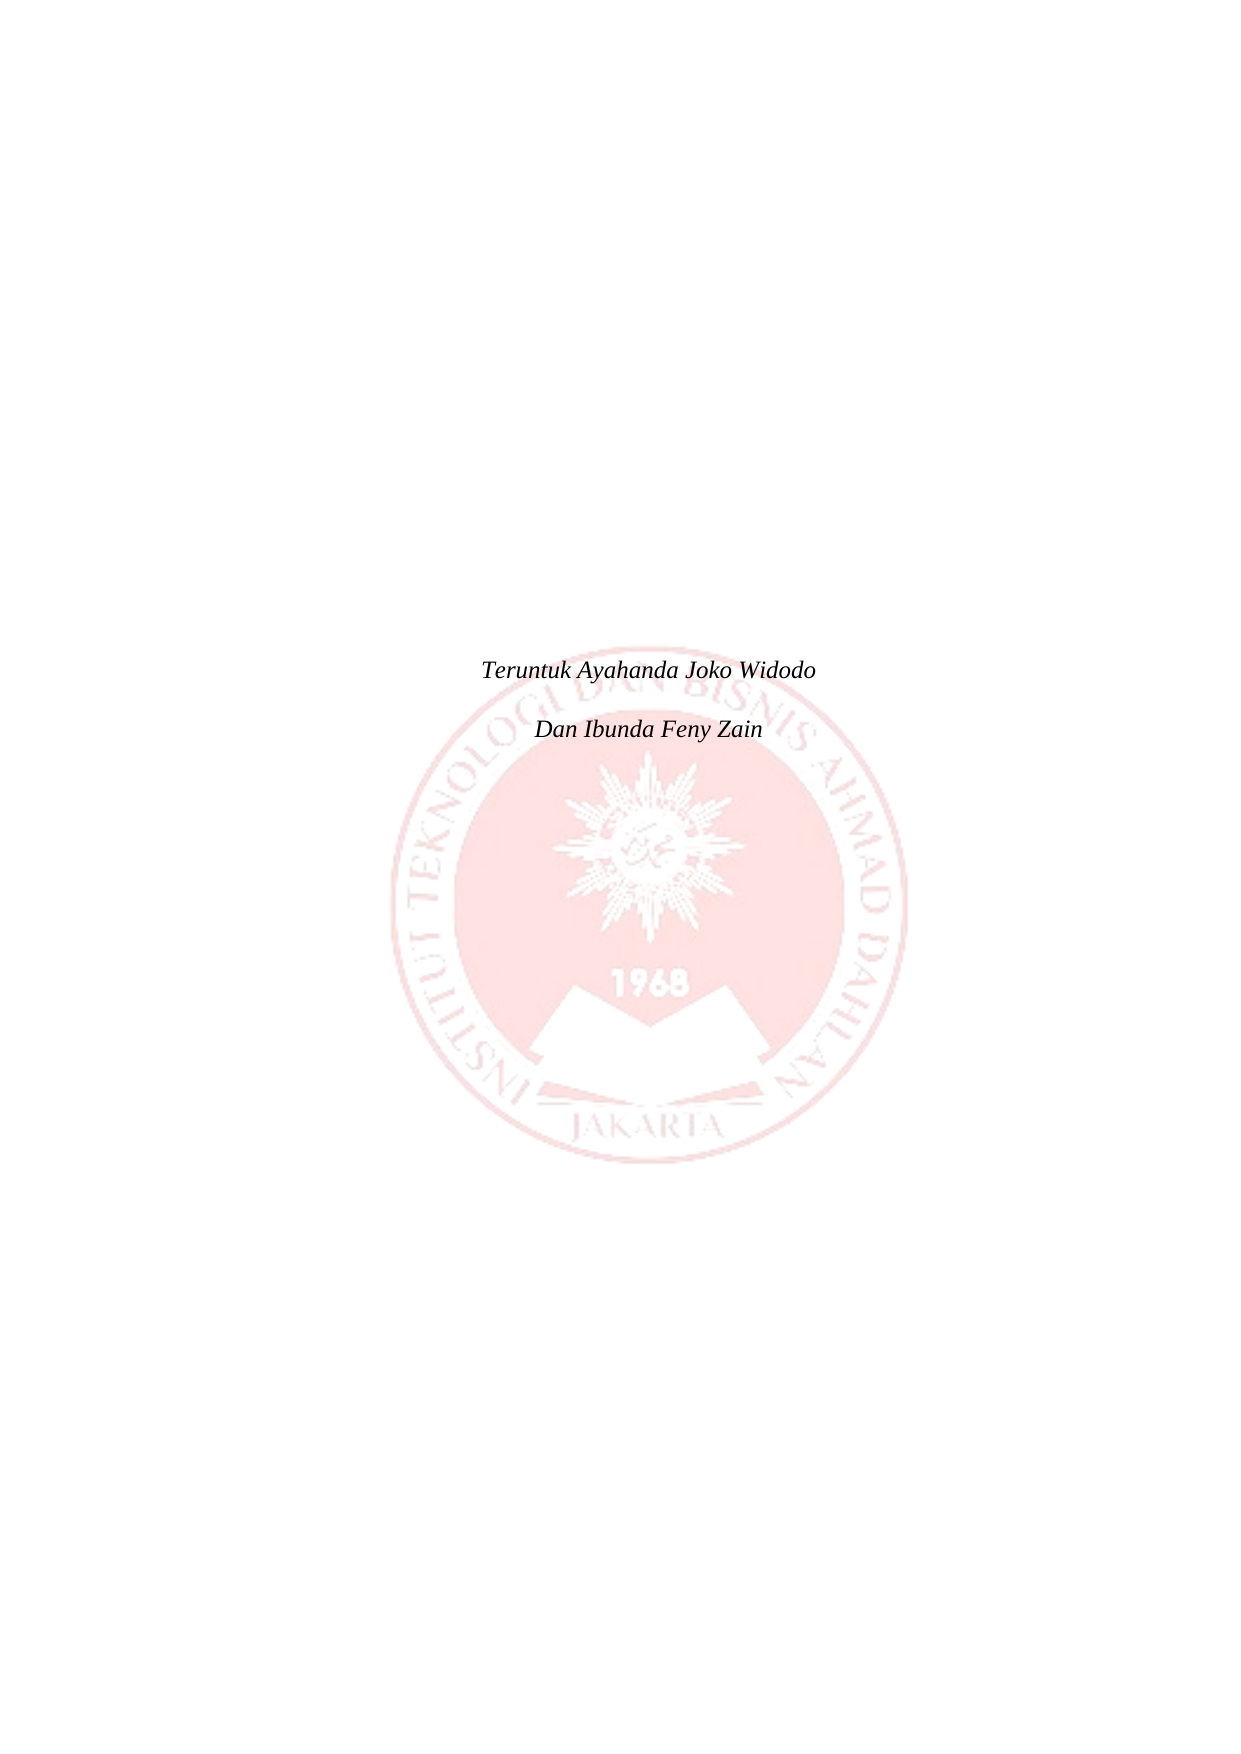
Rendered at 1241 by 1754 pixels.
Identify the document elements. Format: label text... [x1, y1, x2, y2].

text Teruntuk Ayahanda Joko Widodo [236, 655, 1063, 683]
text Dan Ibunda Feny Zain [236, 714, 1063, 743]
